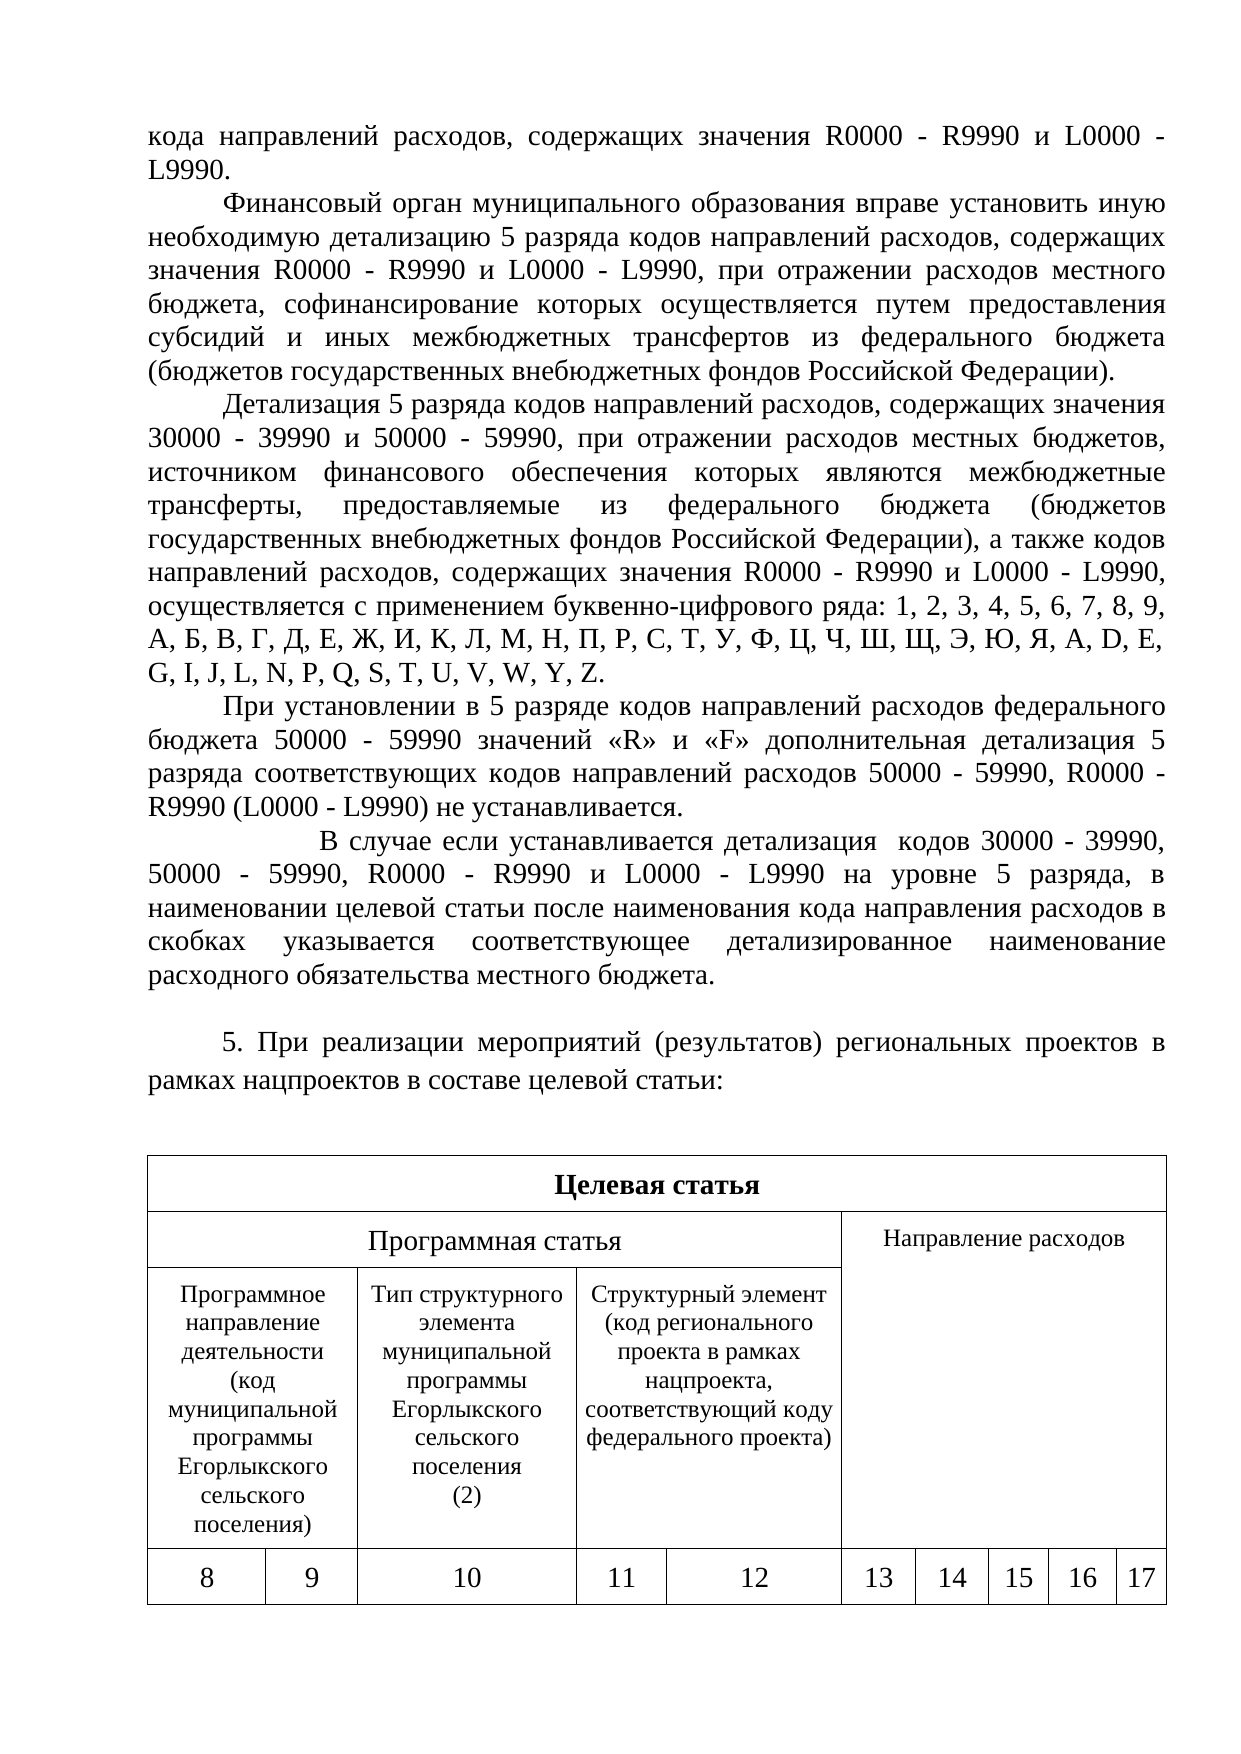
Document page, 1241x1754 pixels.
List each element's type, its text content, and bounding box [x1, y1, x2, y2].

text Финансовый орган муниципального образования вправе установить иную необходимую детализацию 5 разряда кодов направлений расходов, содержащих значения R0000 - R9990 и L0000 - L9990, при отражении расходов местного бюджета, софинансирование которых осуществляется путем предоставления субсидий и иных межбюджетных трансфертов из федерального бюджета (бюджетов государственных внебюджетных фондов Российской Федерации). [148, 185, 1167, 387]
table_cell 13 [842, 1549, 915, 1604]
table_cell 9 [266, 1549, 357, 1604]
text 5. При реализации мероприятий (результатов) региональных проектов в рамках нацпроектов в составе целевой статьи: [148, 1024, 1167, 1096]
table_cell 15 [989, 1549, 1048, 1604]
table_cell 12 [667, 1549, 841, 1604]
table_cell 8 [148, 1549, 265, 1604]
text Детализация 5 разряда кодов направлений расходов, содержащих значения 30000 - 39990 и 50000 - 59990, при отражении расходов местных бюджетов, источником финансового обеспечения которых являются межбюджетные трансферты, предоставляемые из федерального бюджета (бюджетов государственных внебюджетных фондов Российской Федерации), а также кодов направлений расходов, содержащих значения R0000 - R9990 и L0000 - L9990, осуществляется с применением буквенно-цифрового ряда: 1, 2, 3, 4, 5, 6, 7, 8, 9, А, Б, В, Г, Д, Е, Ж, И, К, Л, М, Н, П, Р, С, Т, У, Ф, Ц, Ч, Ш, Щ, Э, Ю, Я, A, D, E, G, I, J, L, N, P, Q, S, T, U, V, W, Y, Z. [148, 387, 1167, 688]
table_cell Структурный элемент (код регионального проекта в рамках нацпроекта, соответствующий коду федерального проекта) [577, 1268, 841, 1548]
text При установлении в 5 разряде кодов направлений расходов федерального бюджета 50000 - 59990 значений «R» и «F» дополнительная детализация 5 разряда соответствующих кодов направлений расходов 50000 - 59990, R0000 - R9990 (L0000 - L9990) не устанавливается. [148, 688, 1167, 823]
table_cell 17 [1117, 1549, 1166, 1604]
text В случае если устанавливается детализация кодов 30000 - 39990, 50000 - 59990, R0000 - R9990 и L0000 - L9990 на уровне 5 разряда, в наименовании целевой статьи после наименования кода направления расходов в скобках указывается соответствующее детализированное наименование расходного обязательства местного бюджета. [148, 823, 1167, 990]
table_cell 16 [1049, 1549, 1116, 1604]
table_cell 11 [577, 1549, 666, 1604]
table_cell Направление расходов [842, 1212, 1166, 1548]
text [148, 118, 1167, 185]
table_cell Программная статья [148, 1212, 841, 1267]
table_cell Тип структурного элемента муниципальной программы Егорлыкского сельского поселения (2) [358, 1268, 576, 1548]
table_header Целевая статья [148, 1156, 1166, 1211]
table_cell Программное направление деятельности (код муниципальной программы Егорлыкского сельского поселения) [148, 1268, 357, 1548]
table_cell 10 [358, 1549, 576, 1604]
table_cell 14 [916, 1549, 988, 1604]
